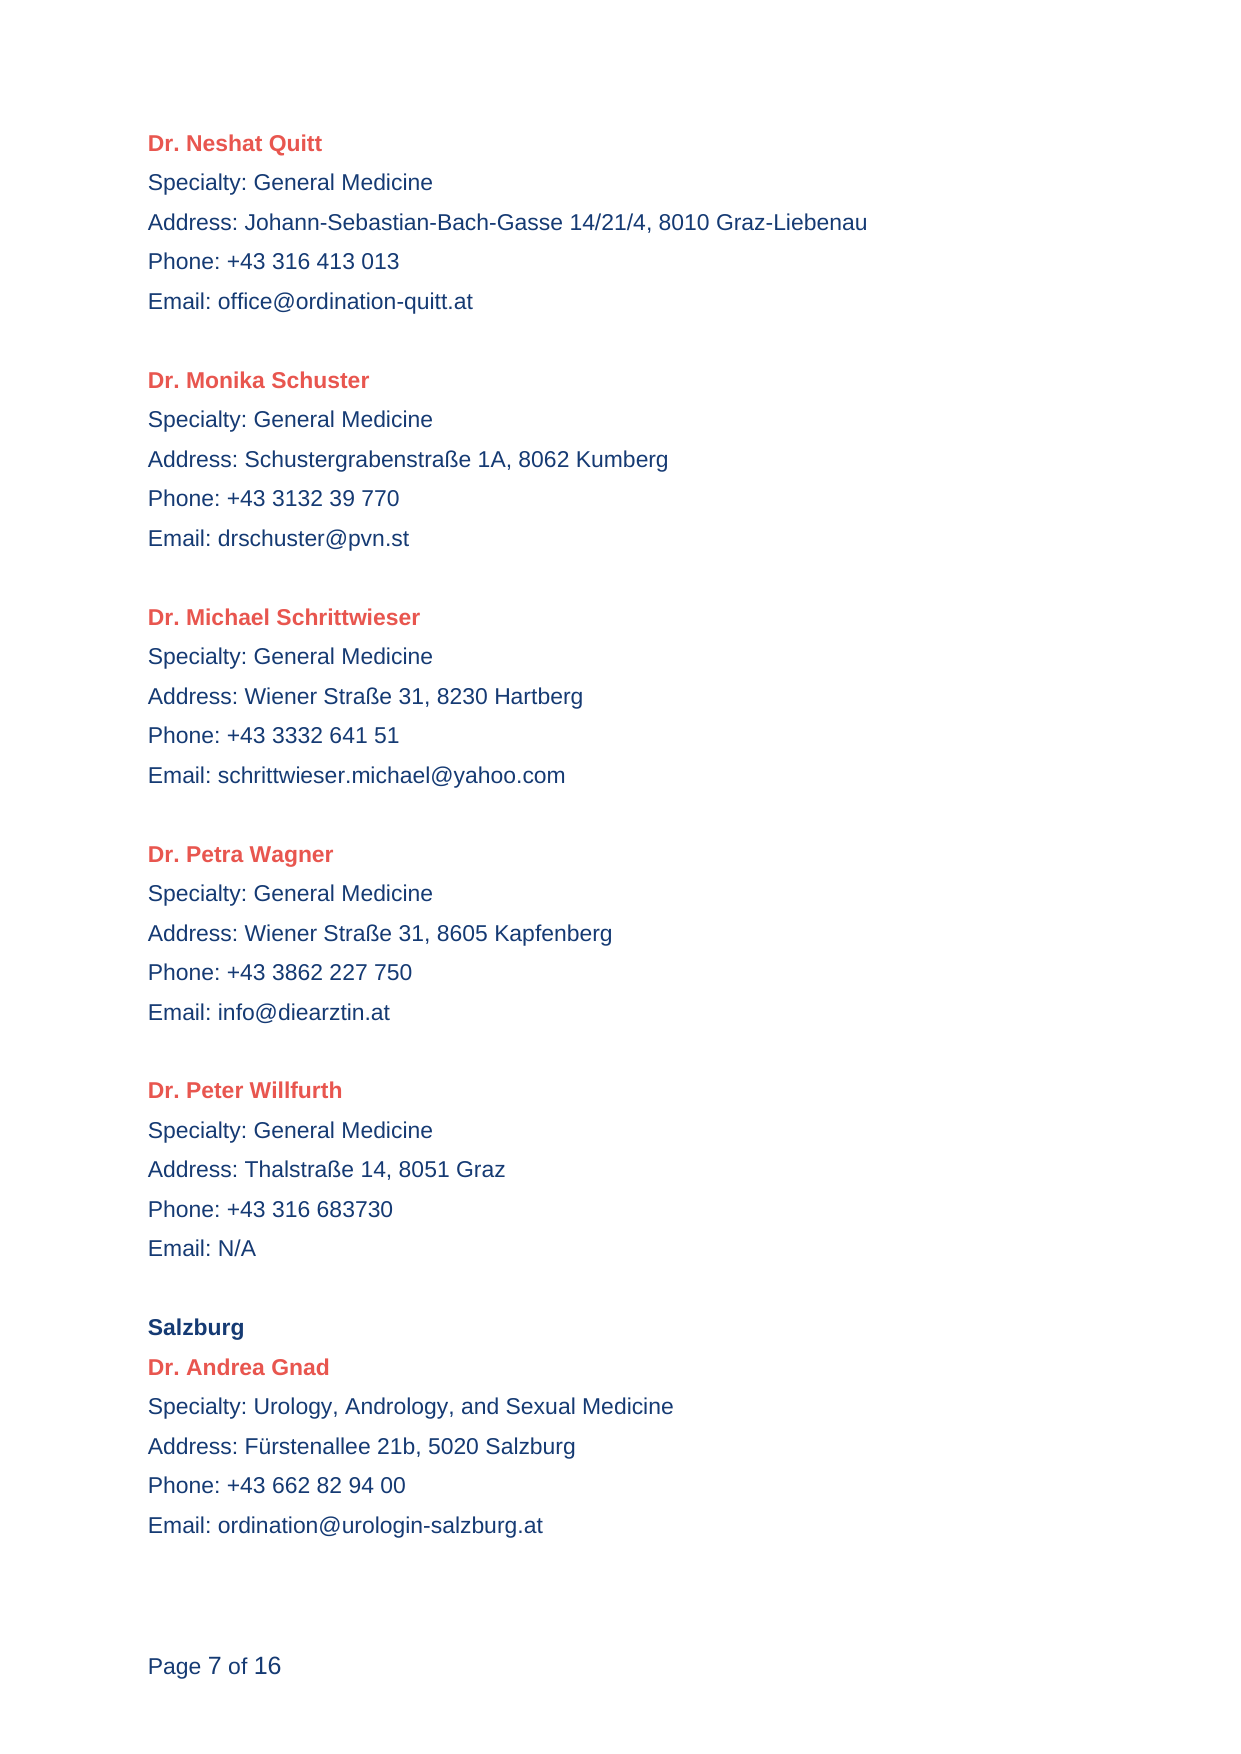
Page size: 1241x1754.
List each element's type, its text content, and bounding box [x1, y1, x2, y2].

text Dr. Peter Willfurth Specialty: General Medicine Address: Thalstraße 14, 8051 Graz Phone: +43 316 683730 Email: N/A [148, 1077, 1107, 1262]
text Dr. Monika Schuster Specialty: General Medicine Address: Schustergrabenstraße 1A, 8062 Kumberg Phone: +43 3132 39 770 Email: drschuster@pvn.st [148, 367, 1107, 551]
text Dr. Neshat Quitt Specialty: General Medicine Address: Johann-Sebastian-Bach-Gasse 14/21/4, 8010 Graz-Liebenau Phone: +43 316 413 013 Email: office@ordination-quitt.at [148, 130, 1107, 314]
text Salzburg Dr. Andrea Gnad Specialty: Urology, Andrology, and Sexual Medicine Address: Fürstenallee 21b, 5020 Salzburg Phone: +43 662 82 94 00 Email: ordination@urologin-salzburg.at [148, 1314, 1107, 1538]
text Dr. Michael Schrittwieser Specialty: General Medicine Address: Wiener Straße 31, 8230 Hartberg Phone: +43 3332 641 51 Email: schrittwieser.michael@yahoo.com [148, 604, 1107, 788]
text Dr. Petra Wagner Specialty: General Medicine Address: Wiener Straße 31, 8605 Kapfenberg Phone: +43 3862 227 750 Email: info@diearztin.at [148, 841, 1107, 1025]
